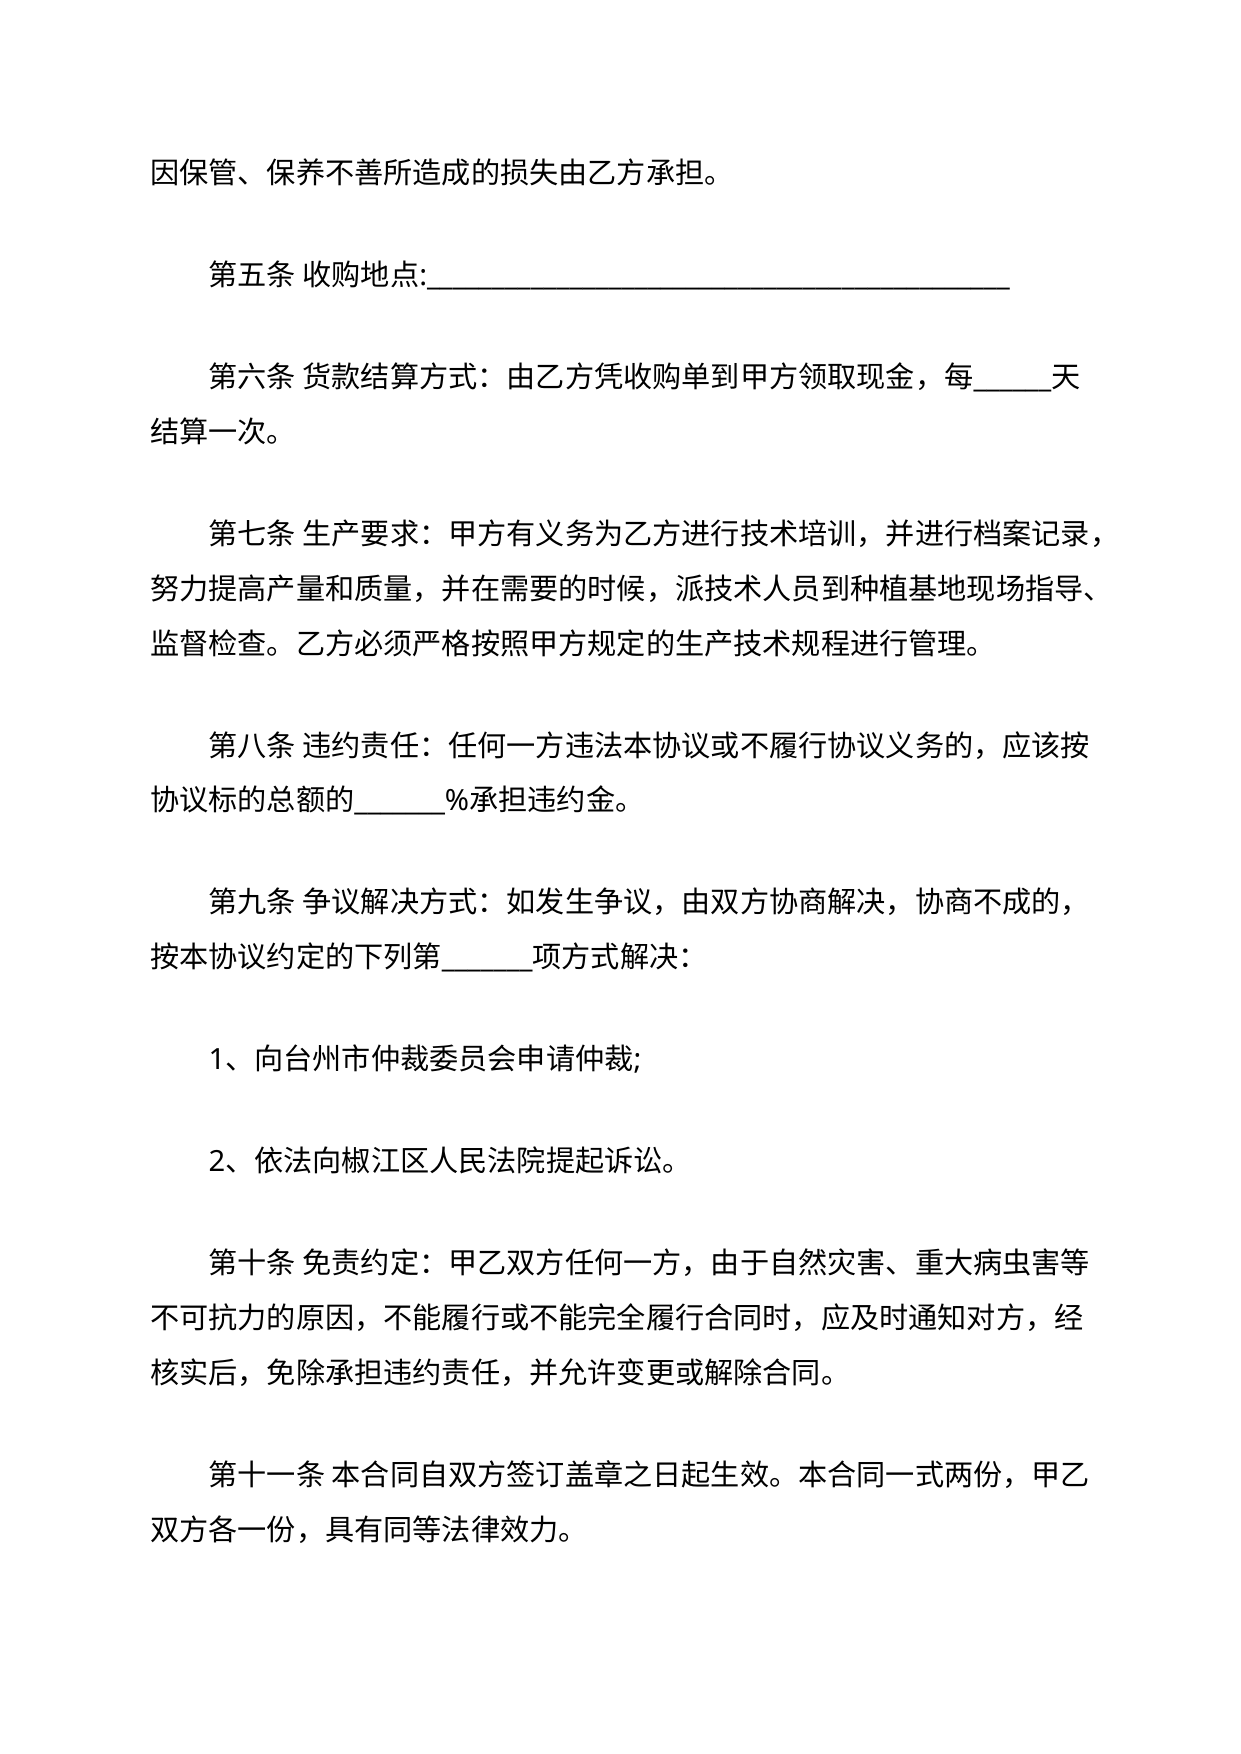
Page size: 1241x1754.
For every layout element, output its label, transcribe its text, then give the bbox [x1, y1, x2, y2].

text 第七条 生产要求：甲方有义务为乙方进行技术培训，并进行档案记录，努力提高产量和质量，并在需要的时候，派技术人员到种植基地现场指导、监督检查。乙方必须严格按照甲方规定的生产技术规程进行管理。 [150, 511, 1090, 663]
text 第五条 收购地点:_____________________________________________ [150, 252, 1090, 294]
text 第十一条 本合同自双方签订盖章之日起生效。本合同一式两份，甲乙双方各一份，具有同等法律效力。 [150, 1451, 1090, 1548]
text 第十条 免责约定：甲乙双方任何一方，由于自然灾害、重大病虫害等不可抗力的原因，不能履行或不能完全履行合同时，应及时通知对方，经核实后，免除承担违约责任，并允许变更或解除合同。 [150, 1240, 1090, 1392]
text 第八条 违约责任：任何一方违法本协议或不履行协议义务的，应该按协议标的总额的_______%承担违约金。 [150, 722, 1090, 819]
text 第六条 货款结算方式：由乙方凭收购单到甲方领取现金，每______天结算一次。 [150, 354, 1090, 451]
text 第九条 争议解决方式：如发生争议，由双方协商解决，协商不成的，按本协议约定的下列第_______项方式解决： [150, 879, 1090, 976]
text 2、依法向椒江区人民法院提起诉讼。 [150, 1138, 1090, 1180]
text 1、向台州市仲裁委员会申请仲裁; [150, 1036, 1090, 1078]
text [150, 150, 1090, 192]
